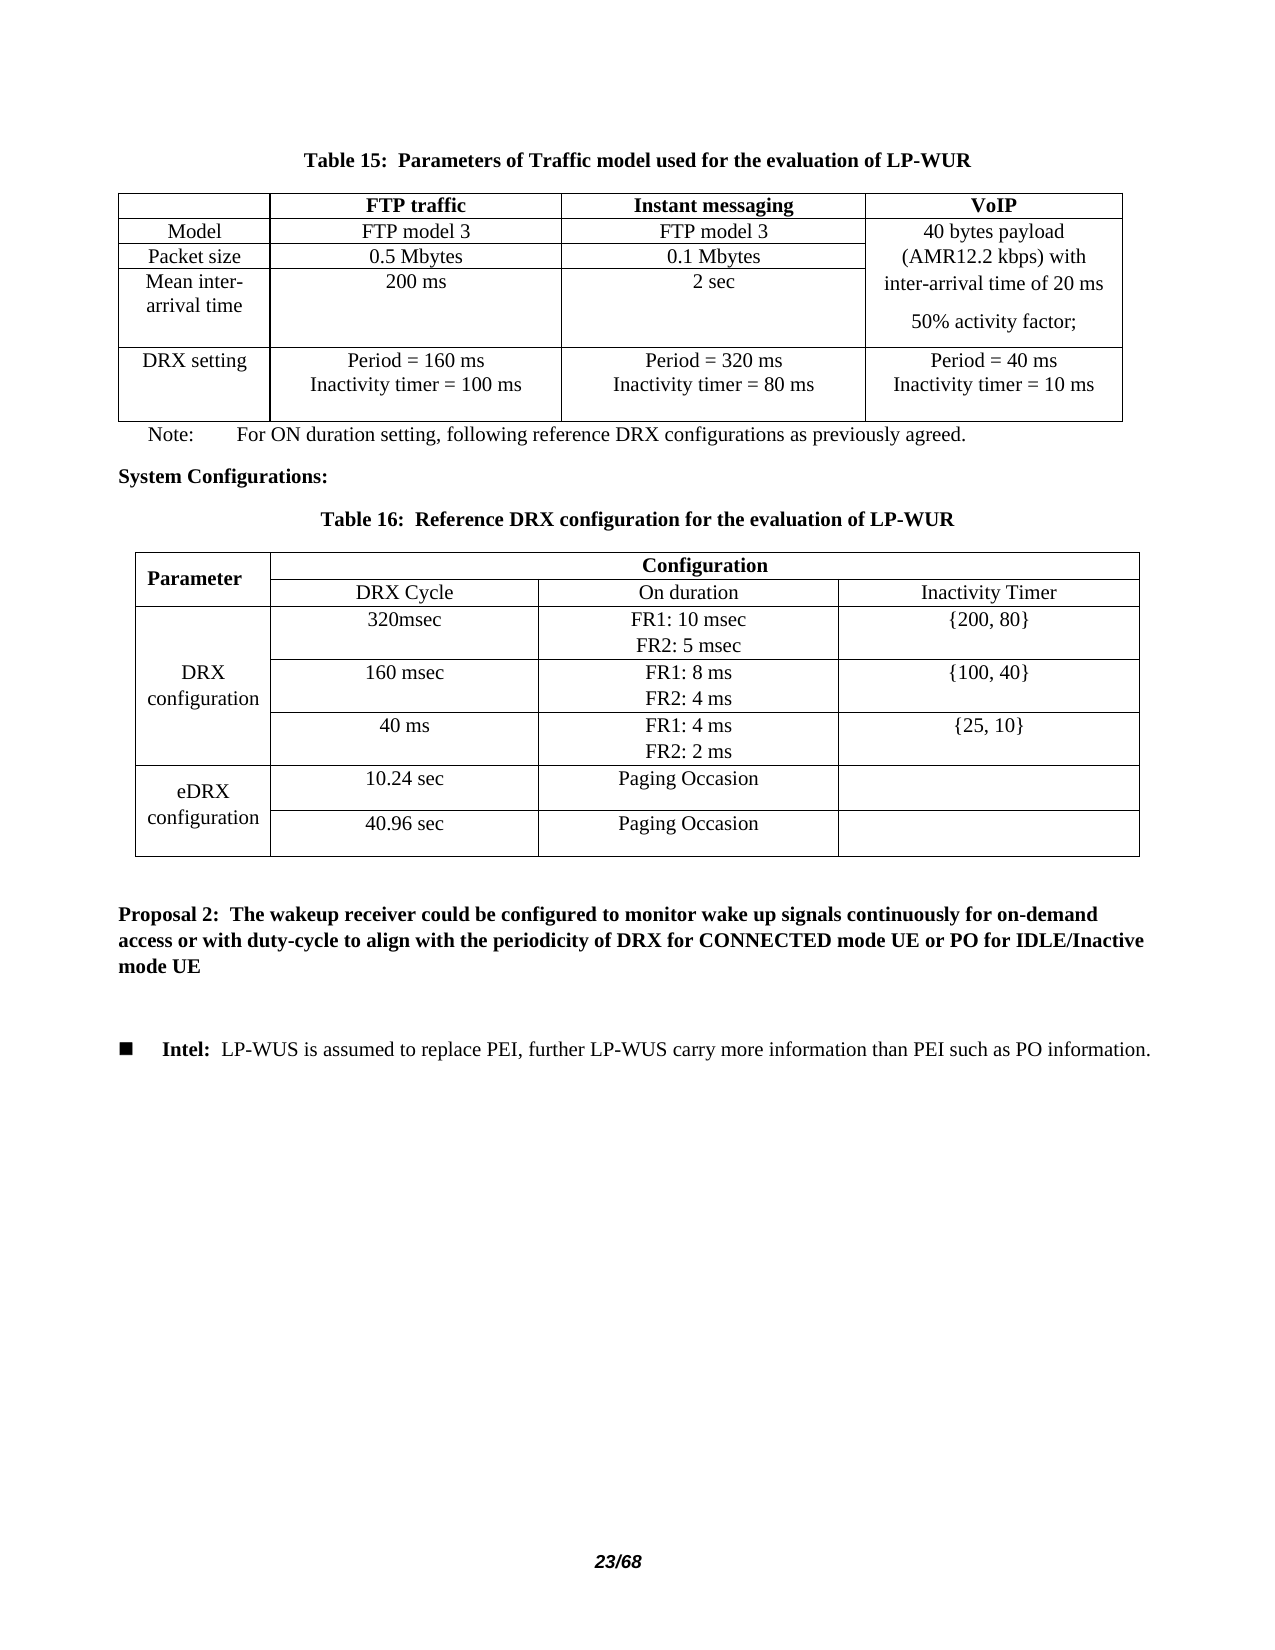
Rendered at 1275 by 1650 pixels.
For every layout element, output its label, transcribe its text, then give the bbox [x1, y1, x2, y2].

table_cell Period = 320 ms Inactivity timer = 80 ms [562, 348, 865, 421]
list Intel: LP-WUS is assumed to replace PEI, further LP-WUS carry more information than PEI such as PO information. [118, 1037, 1157, 1061]
table_cell 0.5 Mbytes [271, 244, 561, 268]
table_cell FTP model 3 [271, 219, 561, 243]
table_cell {100, 40} [839, 660, 1139, 712]
table_cell DRX Cycle [271, 580, 538, 606]
table_cell FR1: 8 ms FR2: 4 ms [539, 660, 838, 712]
table_cell 0.1 Mbytes [562, 244, 865, 268]
text System Configurations: [118, 464, 1157, 488]
text Note: For ON duration setting, following reference DRX configurations as previously agreed. [148, 422, 1157, 446]
table_cell DRX configuration [136, 607, 270, 764]
table_cell 200 ms [271, 269, 561, 347]
table_cell Period = 40 ms Inactivity timer = 10 ms [866, 348, 1122, 421]
table_header Instant messaging [562, 194, 865, 217]
table_cell FR1: 10 msec FR2: 5 msec [539, 607, 838, 659]
table_cell [839, 811, 1139, 856]
table_header Configuration [271, 553, 1139, 579]
table_cell 40 bytes payload (AMR12.2 kbps) with inter-arrival time of 20 ms 50% activity factor; [866, 219, 1122, 347]
table_header [119, 194, 269, 217]
table_cell 2 sec [562, 269, 865, 347]
table_cell [839, 766, 1139, 810]
table_cell {200, 80} [839, 607, 1139, 659]
table_cell 10.24 sec [271, 766, 538, 810]
table_cell Packet size [119, 244, 269, 268]
table_cell Period = 160 ms Inactivity timer = 100 ms [271, 348, 561, 421]
table_header VoIP [866, 194, 1122, 217]
table_cell 320msec [271, 607, 538, 659]
table_cell 160 msec [271, 660, 538, 712]
table_cell DRX setting [119, 348, 269, 421]
table_header FTP traffic [271, 194, 561, 217]
table_cell 40.96 sec [271, 811, 538, 856]
table_cell eDRX configuration [136, 766, 270, 856]
text Proposal 2: The wakeup receiver could be configured to monitor wake up signals continuously for on-demand access or with duty-cycle to align with the periodicity of DRX for CONNECTED mode UE or PO for IDLE/Inactive mode UE [118, 902, 1157, 978]
table_cell FR1: 4 ms FR2: 2 ms [539, 713, 838, 764]
table_cell Model [119, 219, 269, 243]
table_cell 40 ms [271, 713, 538, 764]
table_cell Paging Occasion [539, 811, 838, 856]
table_cell On duration [539, 580, 838, 606]
table_header Parameter [136, 553, 270, 606]
table_cell Mean inter-arrival time [119, 269, 269, 347]
table_cell Paging Occasion [539, 766, 838, 810]
table_cell {25, 10} [839, 713, 1139, 764]
table_cell Inactivity Timer [839, 580, 1139, 606]
table_cell FTP model 3 [562, 219, 865, 243]
